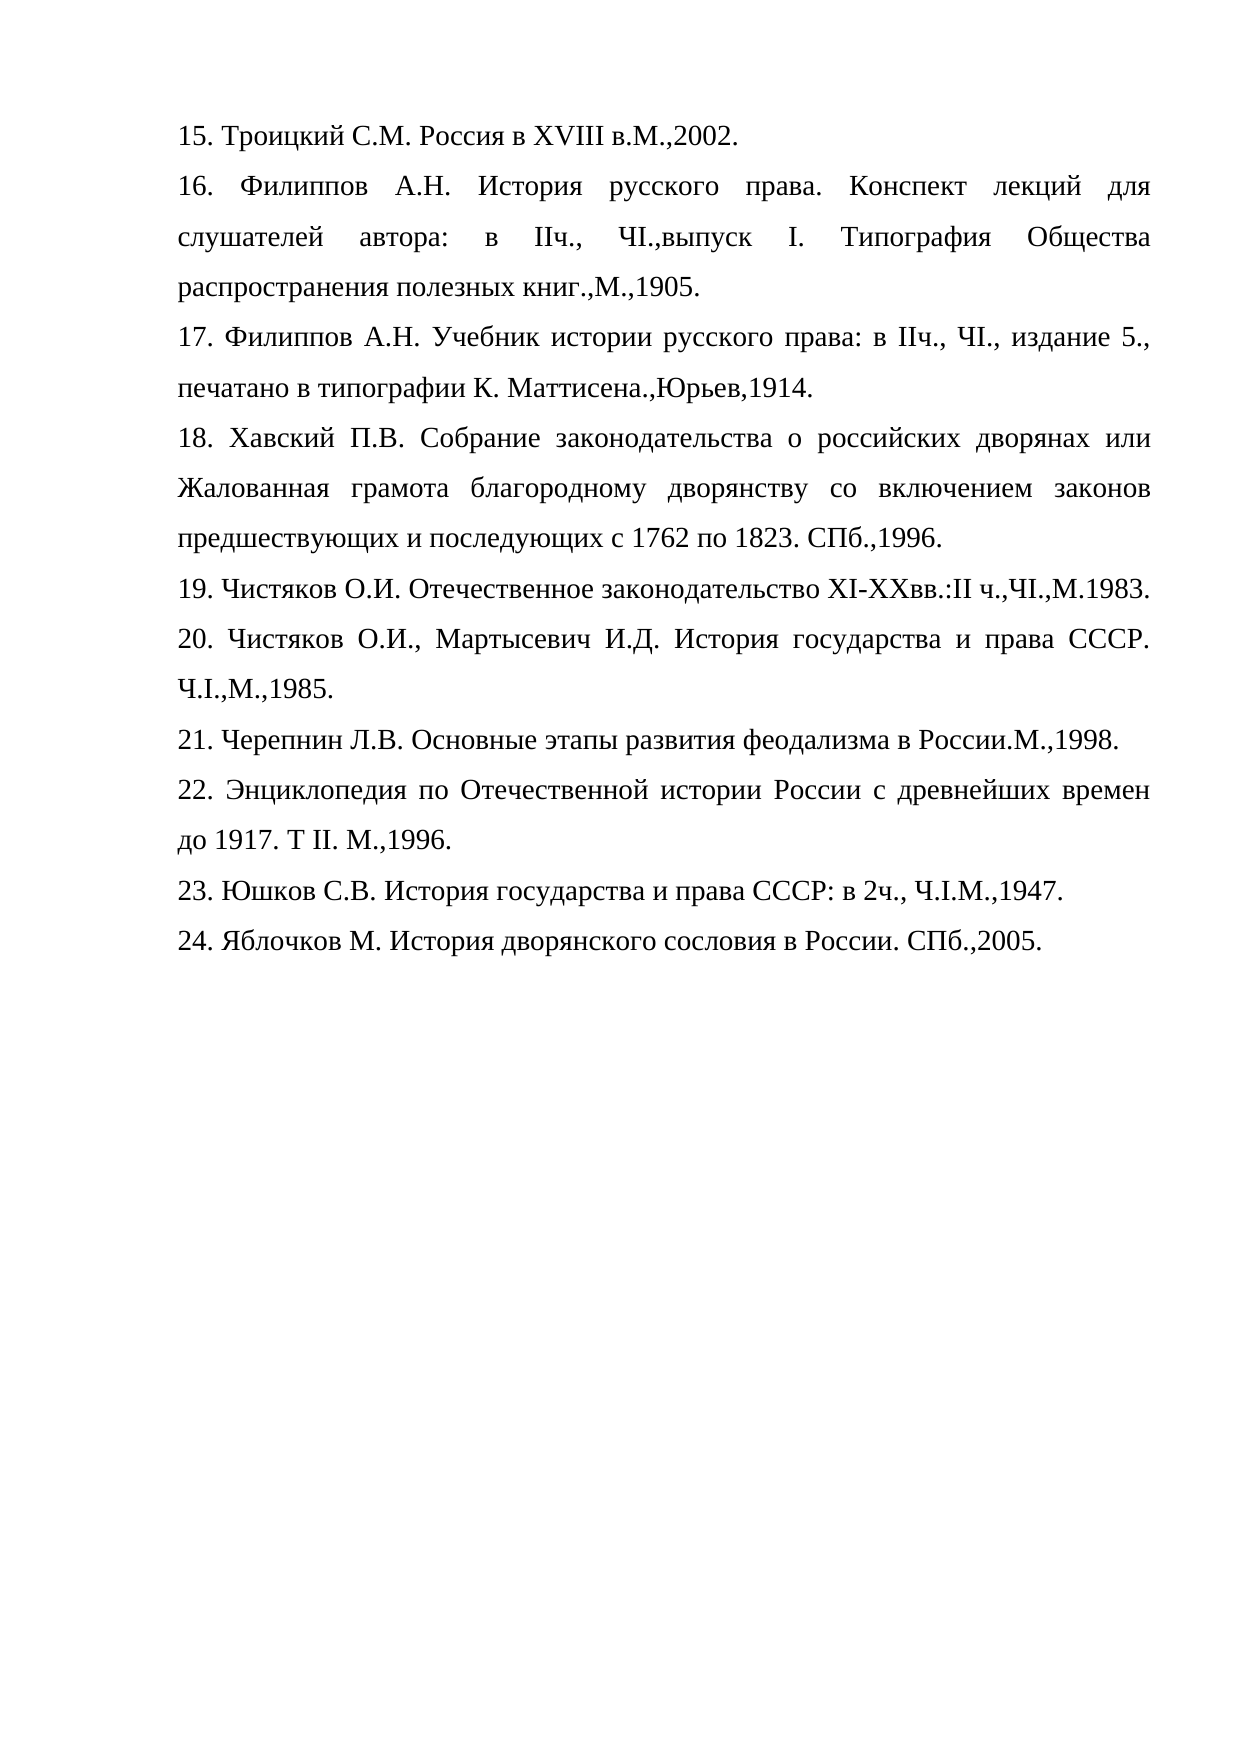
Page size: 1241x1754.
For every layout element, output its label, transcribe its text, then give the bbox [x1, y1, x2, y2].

text 18. Хавский П.В. Собрание законодательства о российских дворянах или Жалованная грамота благородному дворянству со включением законов предшествующих и последующих с 1762 по 1823. СПб.,1996. [177, 420, 1152, 554]
text 23. Юшков С.В. История государства и права СССР: в 2ч., Ч.I.М.,1947. [177, 873, 1152, 906]
text 24. Яблочков М. История дворянского сословия в России. СПб.,2005. [177, 923, 1152, 957]
text 19. Чистяков О.И. Отечественное законодательство XI-XXвв.:II ч.,ЧI.,М.1983. [177, 571, 1152, 604]
text 21. Черепнин Л.В. Основные этапы развития феодализма в России.М.,1998. [177, 722, 1152, 755]
text 17. Филиппов А.Н. Учебник истории русского права: в IIч., ЧI., издание 5., печатано в типографии К. Маттисена.,Юрьев,1914. [177, 319, 1152, 403]
text 20. Чистяков О.И., Мартысевич И.Д. История государства и права СССР. Ч.I.,М.,1985. [177, 621, 1152, 705]
text 16. Филиппов А.Н. История русского права. Конспект лекций для слушателей автора: в IIч., ЧI.,выпуск I. Типография Общества распространения полезных книг.,М.,1905. [177, 168, 1152, 303]
text 15. Троицкий С.М. Россия в XVIII в.М.,2002. [177, 118, 1152, 152]
text 22. Энциклопедия по Отечественной истории России с древнейших времен до 1917. Т II. М.,1996. [177, 772, 1152, 856]
